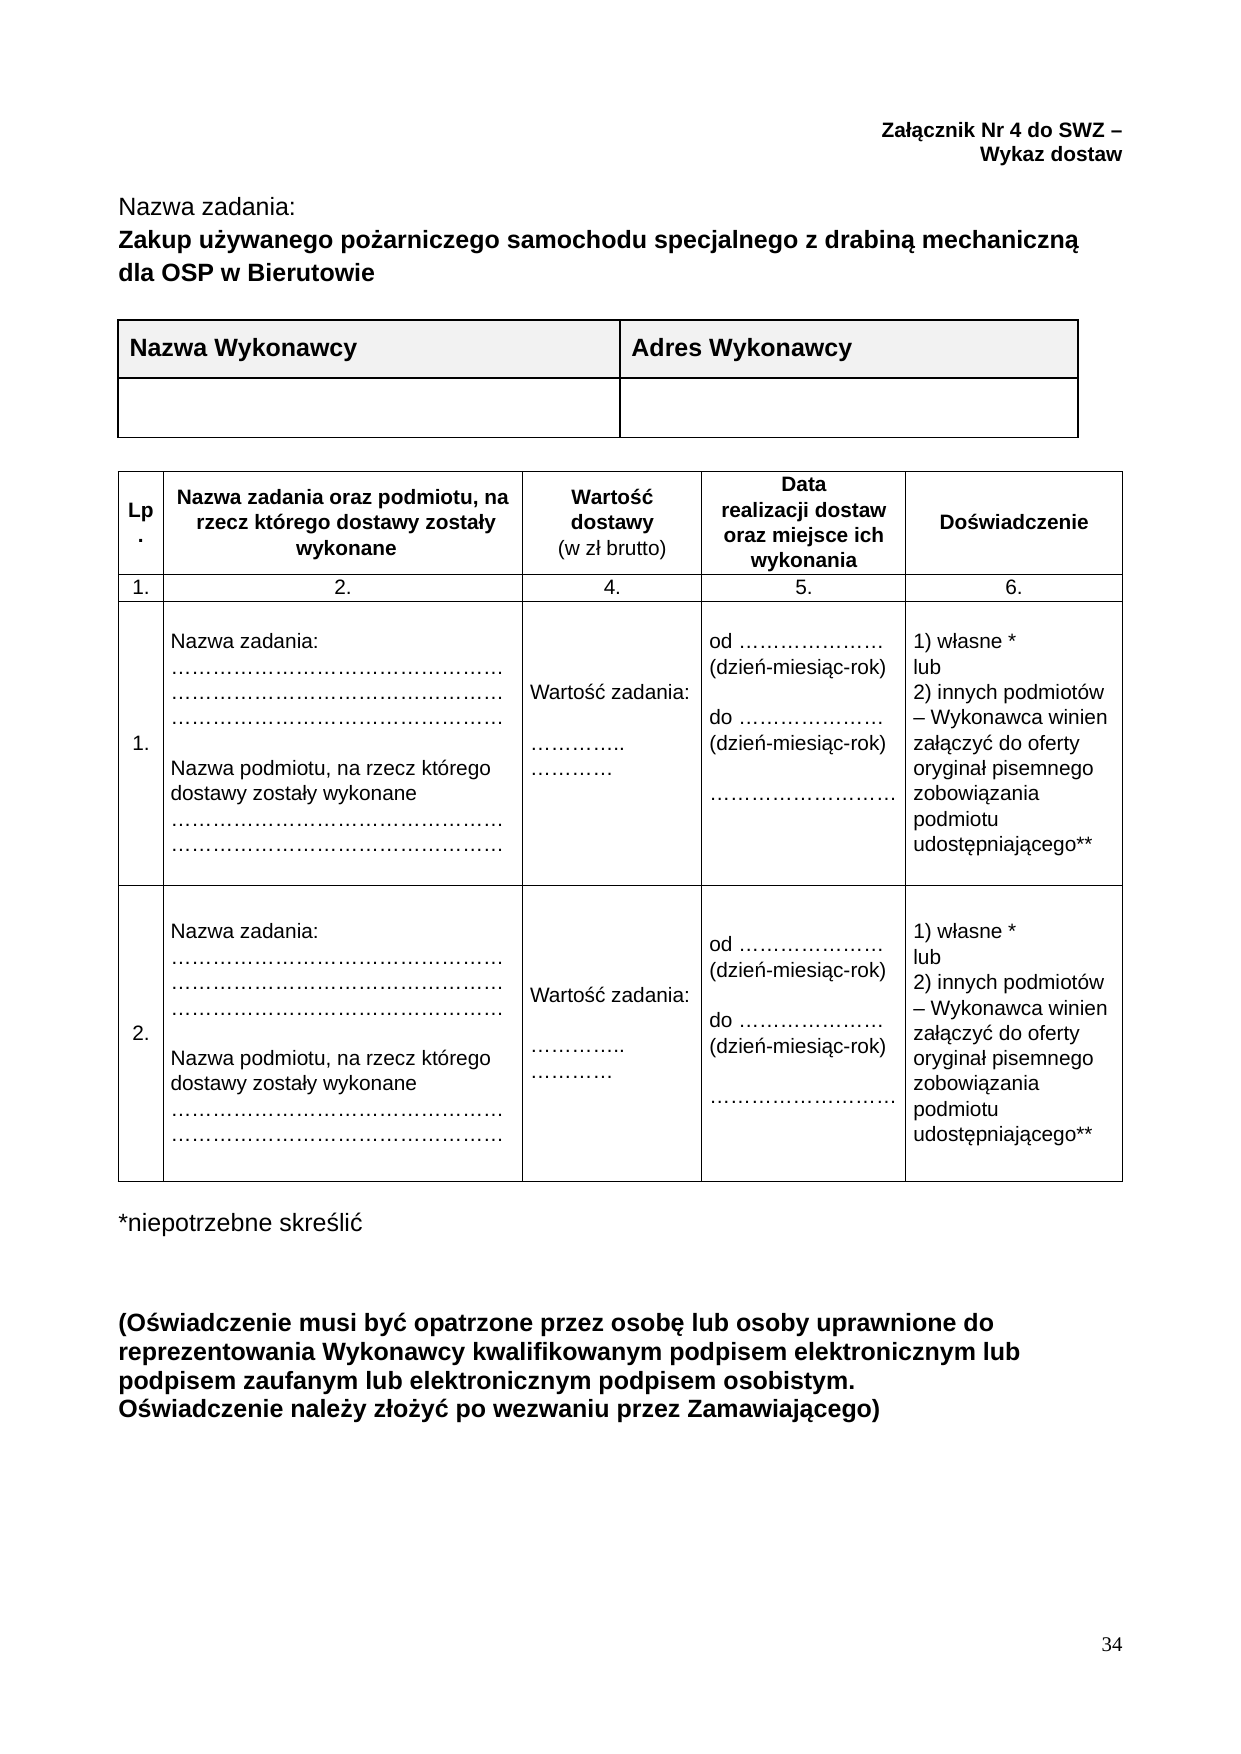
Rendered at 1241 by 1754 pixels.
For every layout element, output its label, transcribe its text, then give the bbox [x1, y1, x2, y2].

text *niepotrzebne skreślić [118, 1207, 1122, 1236]
table_cell [621, 379, 1077, 437]
text Zakup używanego pożarniczego samochodu specjalnego z drabiną mechaniczną dla OSP w Bierutowie [118, 224, 1122, 286]
table_cell Nazwa zadania: ………………………………………… ………………………………………… ………………………………………… Nazwa podmiotu, na rzecz którego dostawy zostały wykonane ………………………………………… ………………………………………… [164, 886, 522, 1181]
table_cell od ………………… (dzień-miesiąc-rok) do ………………… (dzień-miesiąc-rok) ……………………… [702, 886, 905, 1181]
table_cell 4. [523, 575, 701, 601]
table_header Adres Wykonawcy [621, 321, 1077, 377]
table_header Nazwa Wykonawcy [119, 321, 619, 377]
text (Oświadczenie musi być opatrzone przez osobę lub osoby uprawnione do reprezentowania Wykonawcy kwalifikowanym podpisem elektronicznym lub podpisem zaufanym lub elektronicznym podpisem osobistym. [118, 1308, 1122, 1394]
subtitle Załącznik Nr 4 do SWZ – [118, 118, 1122, 142]
text Nazwa zadania: [118, 192, 1122, 220]
table_cell 1) własne * lub 2) innych podmiotów – Wykonawca winien załączyć do oferty oryginał pisemnego zobowiązania podmiotu udostępniającego** [906, 602, 1122, 885]
table_header Data realizacji dostaw oraz miejsce ich wykonania [702, 472, 905, 574]
table_cell 2. [119, 886, 163, 1181]
table_cell 6. [906, 575, 1122, 601]
table_cell Wartość zadania: …………..………… [523, 602, 701, 885]
subtitle Wykaz dostaw [118, 142, 1122, 166]
table_header Wartość dostawy (w zł brutto) [523, 472, 701, 574]
table_header Lp. [119, 472, 163, 574]
table_cell od ………………… (dzień-miesiąc-rok) do ………………… (dzień-miesiąc-rok) ……………………… [702, 602, 905, 885]
table_cell 1. [119, 575, 163, 601]
table_cell Wartość zadania: …………..………… [523, 886, 701, 1181]
table_cell 2. [164, 575, 522, 601]
text Oświadczenie należy złożyć po wezwaniu przez Zamawiającego) [118, 1394, 1122, 1423]
table_header Nazwa zadania oraz podmiotu, na rzecz którego dostawy zostały wykonane [164, 472, 522, 574]
table_header Doświadczenie [906, 472, 1122, 574]
table_cell 5. [702, 575, 905, 601]
table_cell 1) własne * lub 2) innych podmiotów – Wykonawca winien załączyć do oferty oryginał pisemnego zobowiązania podmiotu udostępniającego** [906, 886, 1122, 1181]
table_cell Nazwa zadania: ………………………………………… ………………………………………… ………………………………………… Nazwa podmiotu, na rzecz którego dostawy zostały wykonane ………………………………………… ………………………………………… [164, 602, 522, 885]
table_cell [119, 379, 619, 437]
table_cell 1. [119, 602, 163, 885]
